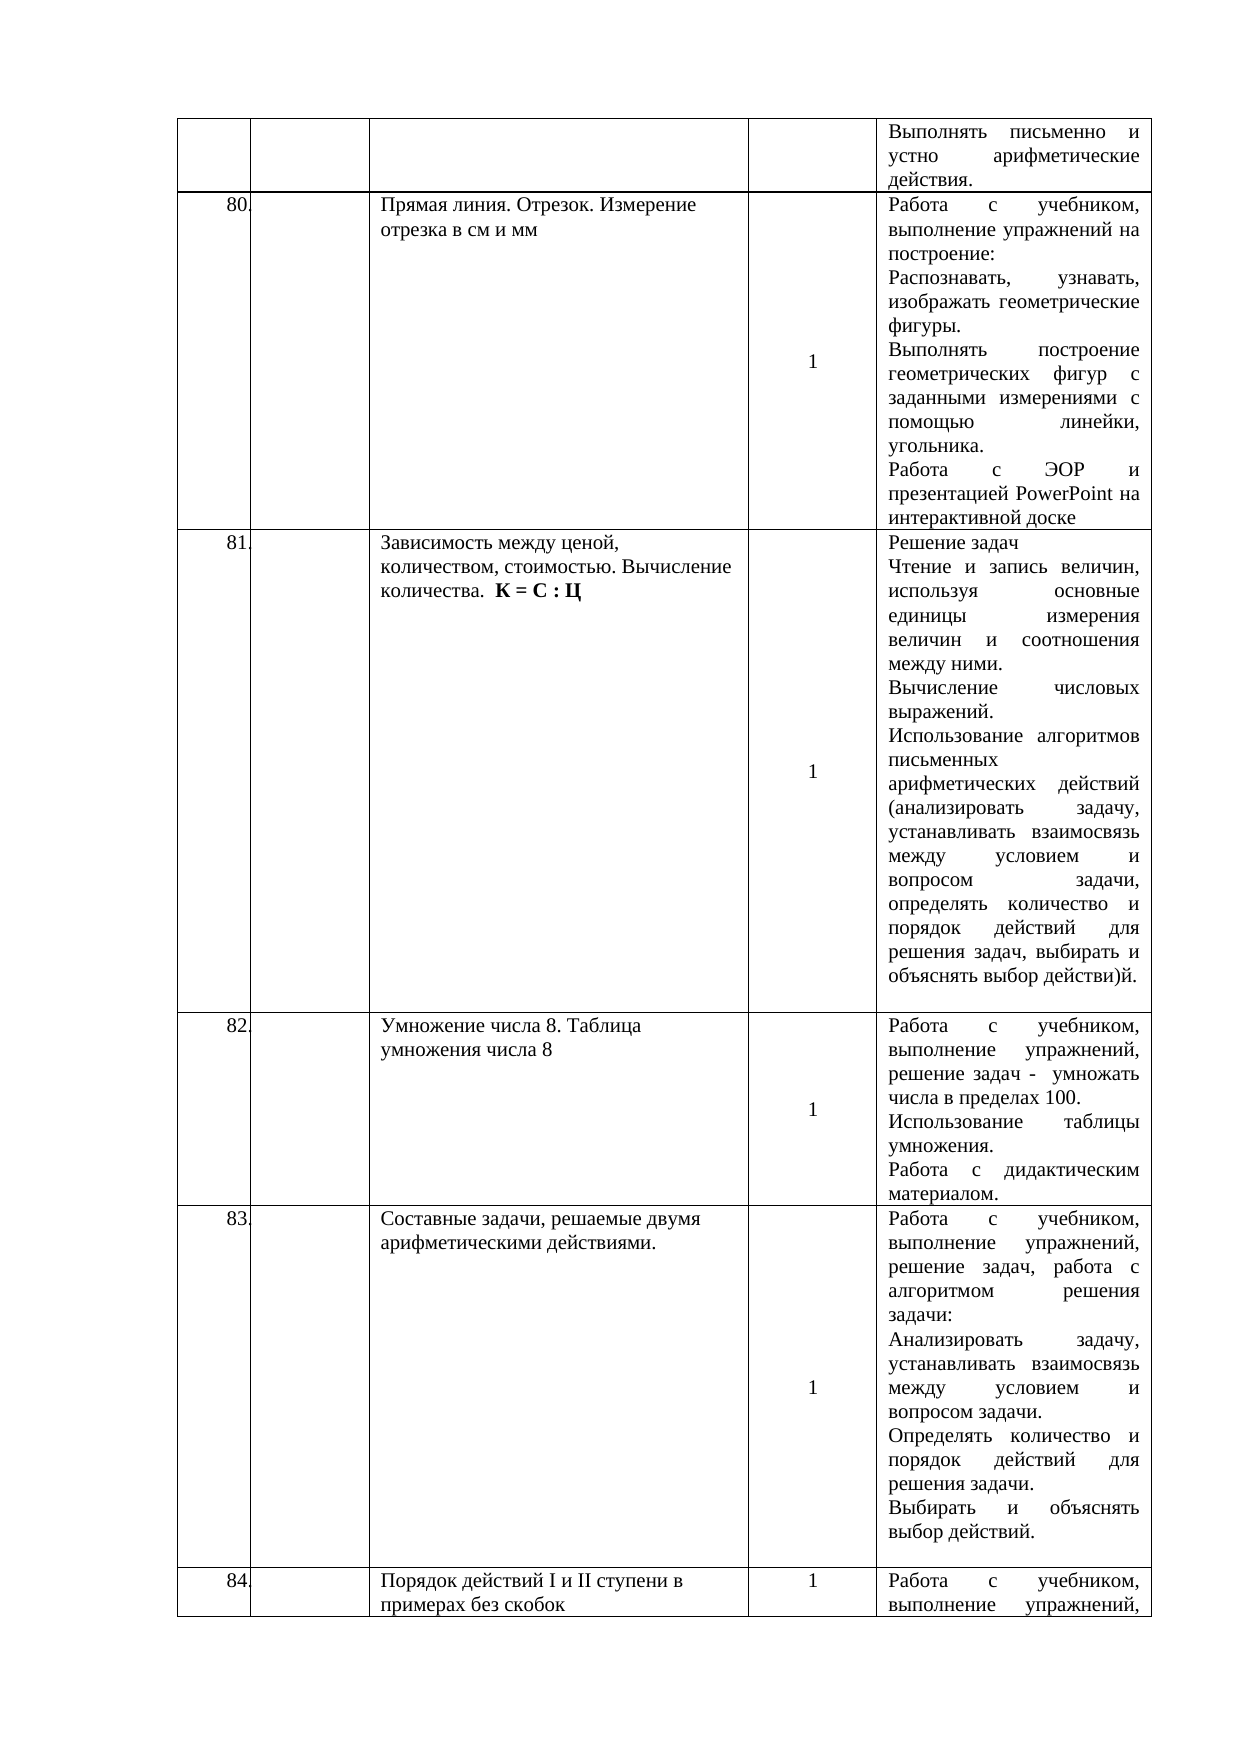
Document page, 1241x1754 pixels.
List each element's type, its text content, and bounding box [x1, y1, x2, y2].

table_cell [178, 530, 250, 1012]
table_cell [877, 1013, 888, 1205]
table_cell Работа с учебником, выполнение упражнений, решение задач, работа с алгоритмом решения задачи: Анализировать задачу, устанавливать взаимосвязь между условием и вопросом задачи. Определять количество и порядок действий для решения задачи. Выбирать и объяснять выбор действий. [877, 1206, 1151, 1567]
table_cell [251, 119, 369, 191]
table_cell [178, 1013, 250, 1205]
table_cell [251, 1013, 369, 1205]
table_cell 1 [749, 1013, 876, 1205]
table_cell [251, 530, 369, 1012]
table_cell Зависимость между ценой, количеством, стоимостью. Вычисление количества. К = С : Ц [370, 530, 748, 1012]
table_cell 1 [749, 1568, 876, 1616]
table_cell 1 [749, 1206, 876, 1567]
table_cell [178, 1568, 250, 1616]
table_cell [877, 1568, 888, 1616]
table_cell Умножение числа 8. Таблица умножения числа 8 [370, 1013, 748, 1205]
table_cell [178, 119, 250, 191]
table_cell Работа с учебником, выполнение упражнений, решение задач - умножать числа в пределах 100. Использование таблицы умножения. Работа с дидактическим материалом. [994, 1013, 1151, 1205]
table_cell [251, 1568, 369, 1616]
table_cell Решение задач Чтение и запись величин, используя основные единицы измерения величин и соотношения между ними. Вычисление числовых выражений. Использование алгоритмов письменных арифметических действий (анализировать задачу, устанавливать взаимосвязь между условием и вопросом задачи, определять количество и порядок действий для решения задач, выбирать и объяснять выбор действи)й. [877, 530, 1151, 1012]
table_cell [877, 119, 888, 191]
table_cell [370, 119, 748, 191]
table_cell [251, 1206, 369, 1567]
table_cell Работа с учебником, выполнение упражнений на построение: Распознавать, узнавать, изображать геометрические фигуры. Выполнять построение геометрических фигур с заданными измерениями с помощью линейки, угольника. Работа с ЭОР и презентацией PowerPoint на интерактивной доске [877, 193, 1151, 529]
table_cell [178, 1206, 250, 1567]
table_cell 1 [749, 193, 876, 529]
table_cell [178, 193, 250, 529]
table_cell [251, 193, 369, 529]
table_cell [370, 1568, 748, 1616]
table_cell 1 [749, 530, 876, 1012]
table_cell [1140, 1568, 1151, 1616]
table_cell 1 [749, 119, 876, 191]
table_cell Прямая линия. Отрезок. Измерение отрезка в см и мм [370, 193, 748, 529]
table_cell Составные задачи, решаемые двумя арифметическими действиями. [370, 1206, 748, 1567]
